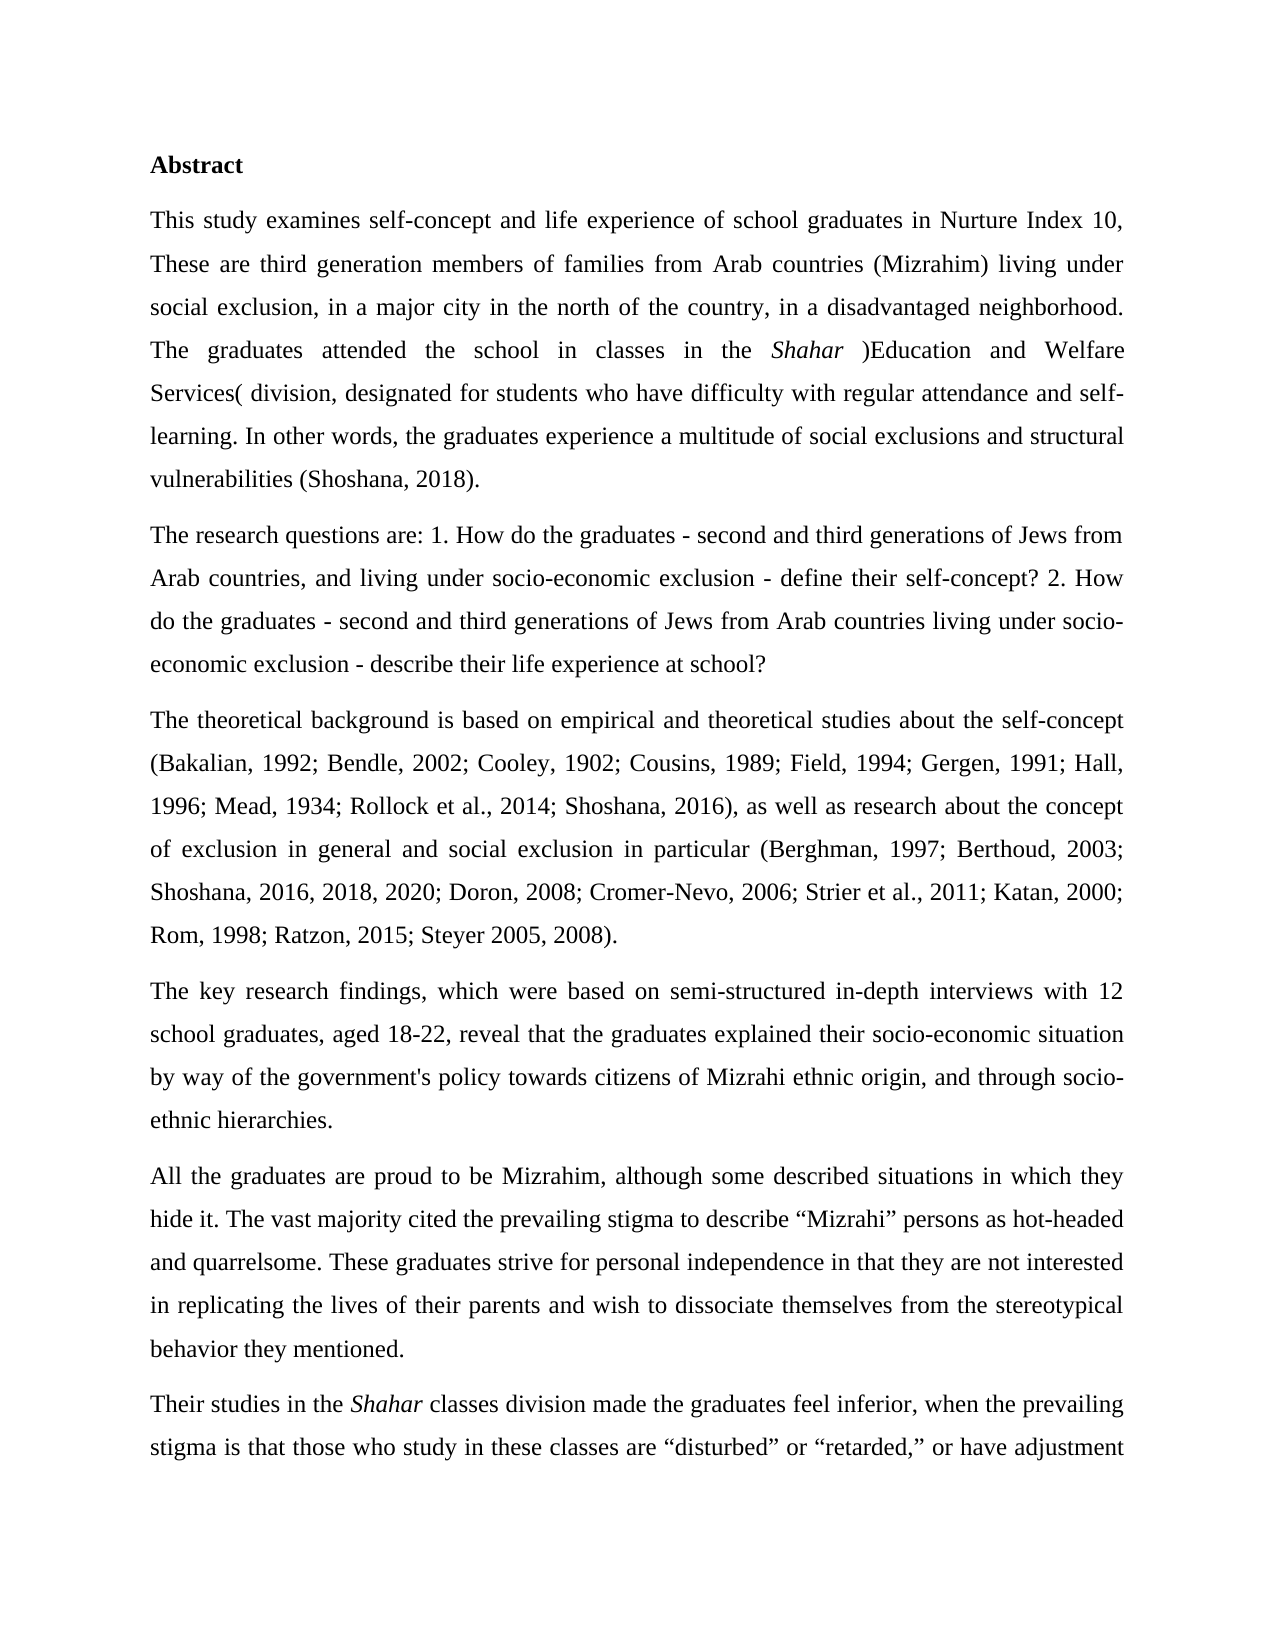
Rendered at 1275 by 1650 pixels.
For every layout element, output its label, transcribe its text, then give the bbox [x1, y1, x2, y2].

text The key research findings, which were based on semi-structured in-depth interviews with 12 school graduates, aged 18-22, reveal that the graduates explained their socio-economic situation by way of the government's policy towards citizens of Mizrahi ethnic origin, and through socio-ethnic hierarchies. [150, 976, 1125, 1134]
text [150, 1389, 1125, 1461]
text The theoretical background is based on empirical and theoretical studies about the self-concept (Bakalian, 1992; Bendle, 2002; Cooley, 1902; Cousins, 1989; Field, 1994; Gergen, 1991; Hall, 1996; Mead, 1934; Rollock et al., 2014; Shoshana, 2016), as well as research about the concept of exclusion in general and social exclusion in particular (Berghman, 1997; Berthoud, 2003; Shoshana, 2016, 2018, 2020; Doron, 2008; Cromer-Nevo, 2006; Strier et al., 2011; Katan, 2000; Rom, 1998; Ratzon, 2015; Steyer 2005, 2008). [150, 705, 1125, 949]
text This study examines self-concept and life experience of school graduates in Nurture Index 10, These are third generation members of families from Arab countries (Mizrahim) living under social exclusion, in a major city in the north of the country, in a disadvantaged neighborhood. The graduates attended the school in classes in the Shahar )Education and Welfare Services( division, designated for students who have difficulty with regular attendance and self-learning. In other words, the graduates experience a multitude of social exclusions and structural vulnerabilities (Shoshana, 2018). [150, 206, 1125, 493]
text Abstract [150, 150, 1125, 179]
text All the graduates are proud to be Mizrahim, although some described situations in which they hide it. The vast majority cited the prevailing stigma to describe “Mizrahi” persons as hot-headed and quarrelsome. These graduates strive for personal independence in that they are not interested in replicating the lives of their parents and wish to dissociate themselves from the stereotypical behavior they mentioned. [150, 1161, 1125, 1362]
text The research questions are: 1. How do the graduates - second and third generations of Jews from Arab countries, and living under socio-economic exclusion - define their self-concept? 2. How do the graduates - second and third generations of Jews from Arab countries living under socio-economic exclusion - describe their life experience at school? [150, 520, 1125, 678]
